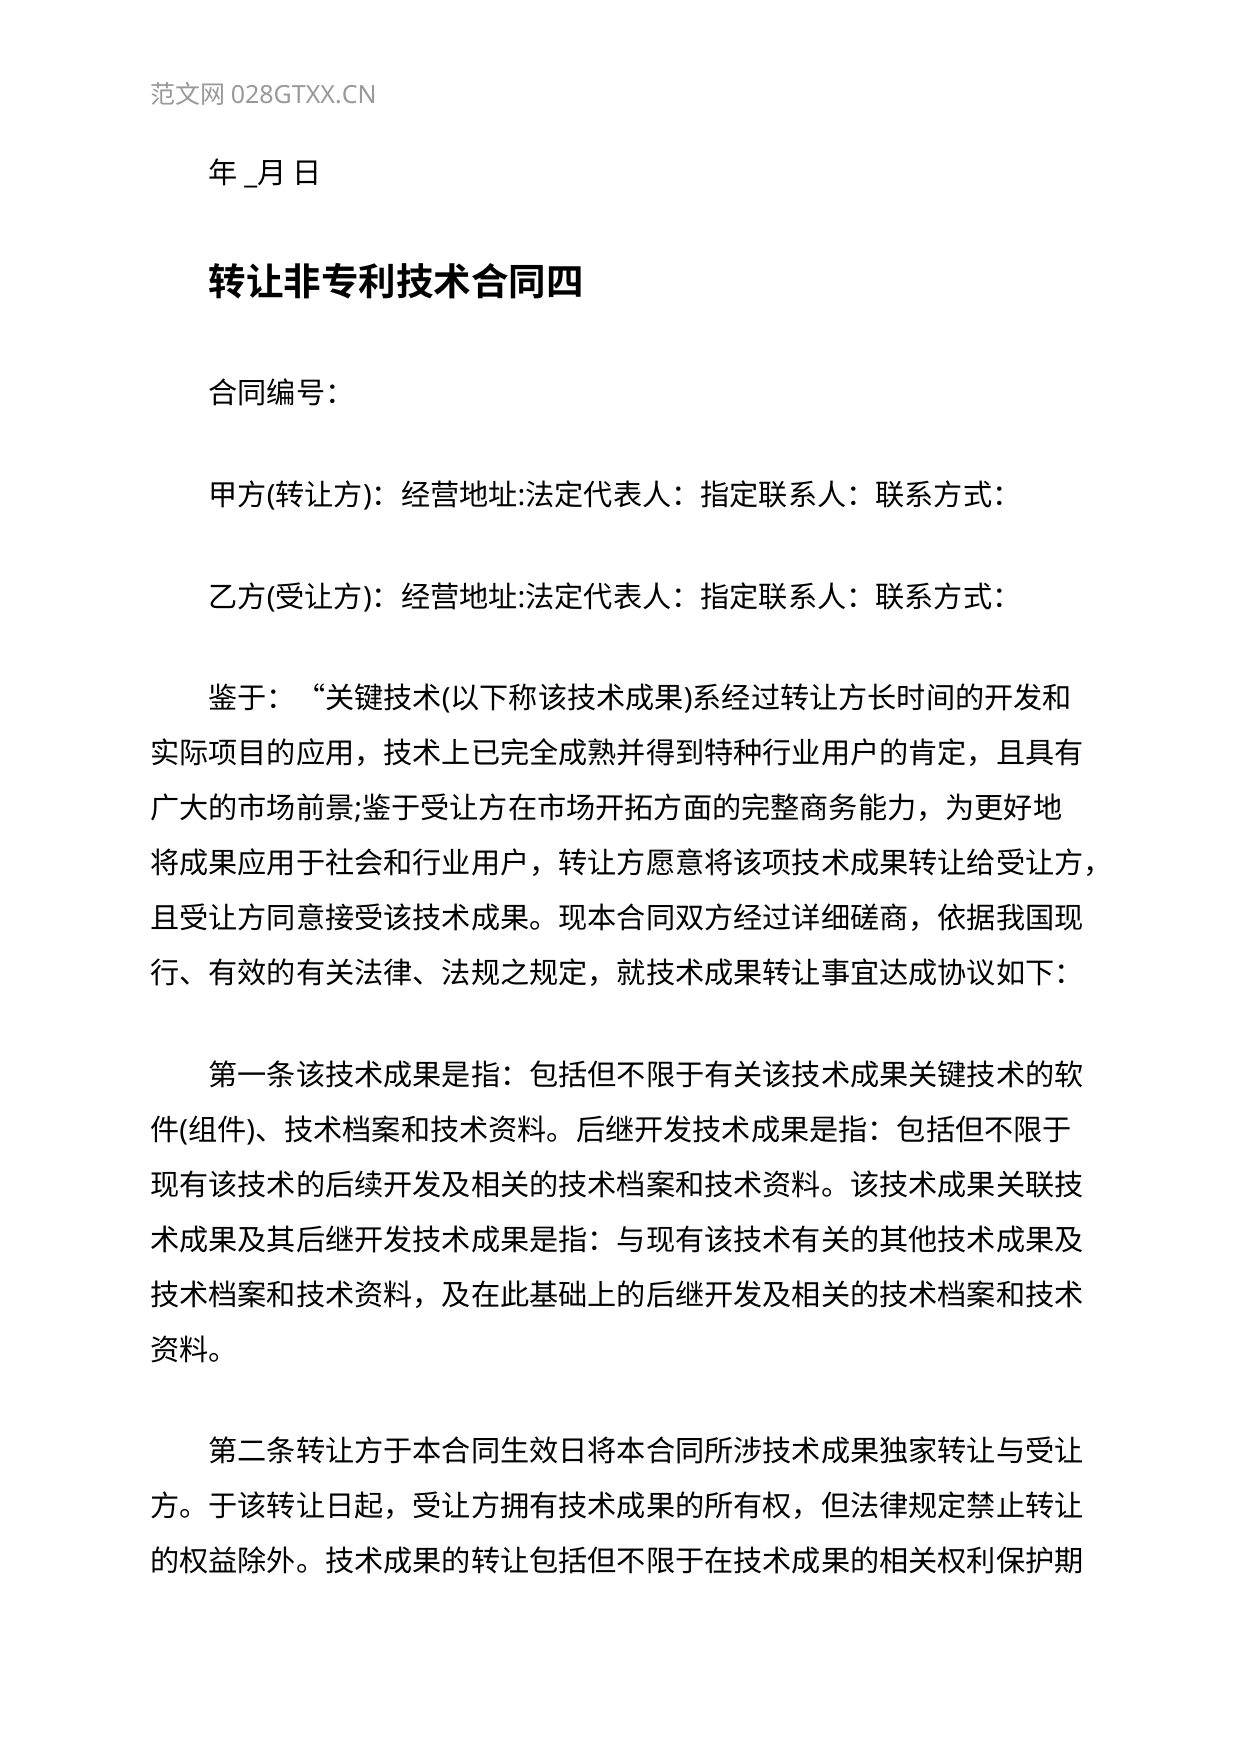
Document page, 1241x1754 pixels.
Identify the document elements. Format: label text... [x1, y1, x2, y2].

text 年 _月 日 [150, 150, 1090, 192]
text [150, 1428, 1090, 1580]
text 第一条该技术成果是指：包括但不限于有关该技术成果关键技术的软件(组件)、技术档案和技术资料。后继开发技术成果是指：包括但不限于现有该技术的后续开发及相关的技术档案和技术资料。该技术成果关联技术成果及其后继开发技术成果是指：与现有该技术有关的其他技术成果及技术档案和技术资料，及在此基础上的后继开发及相关的技术档案和技术资料。 [150, 1052, 1090, 1368]
text 鉴于：“关键技术(以下称该技术成果)系经过转让方长时间的开发和实际项目的应用，技术上已完全成熟并得到特种行业用户的肯定，且具有广大的市场前景;鉴于受让方在市场开拓方面的完整商务能力，为更好地将成果应用于社会和行业用户，转让方愿意将该项技术成果转让给受让方，且受让方同意接受该技术成果。现本合同双方经过详细磋商，依据我国现行、有效的有关法律、法规之规定，就技术成果转让事宜达成协议如下： [150, 675, 1090, 992]
text 转让非专利技术合同四 [150, 252, 1090, 306]
text 合同编号： [150, 369, 1090, 412]
text 乙方(受让方)：经营地址:法定代表人：指定联系人：联系方式： [150, 573, 1090, 616]
text 甲方(转让方)：经营地址:法定代表人：指定联系人：联系方式： [150, 471, 1090, 513]
